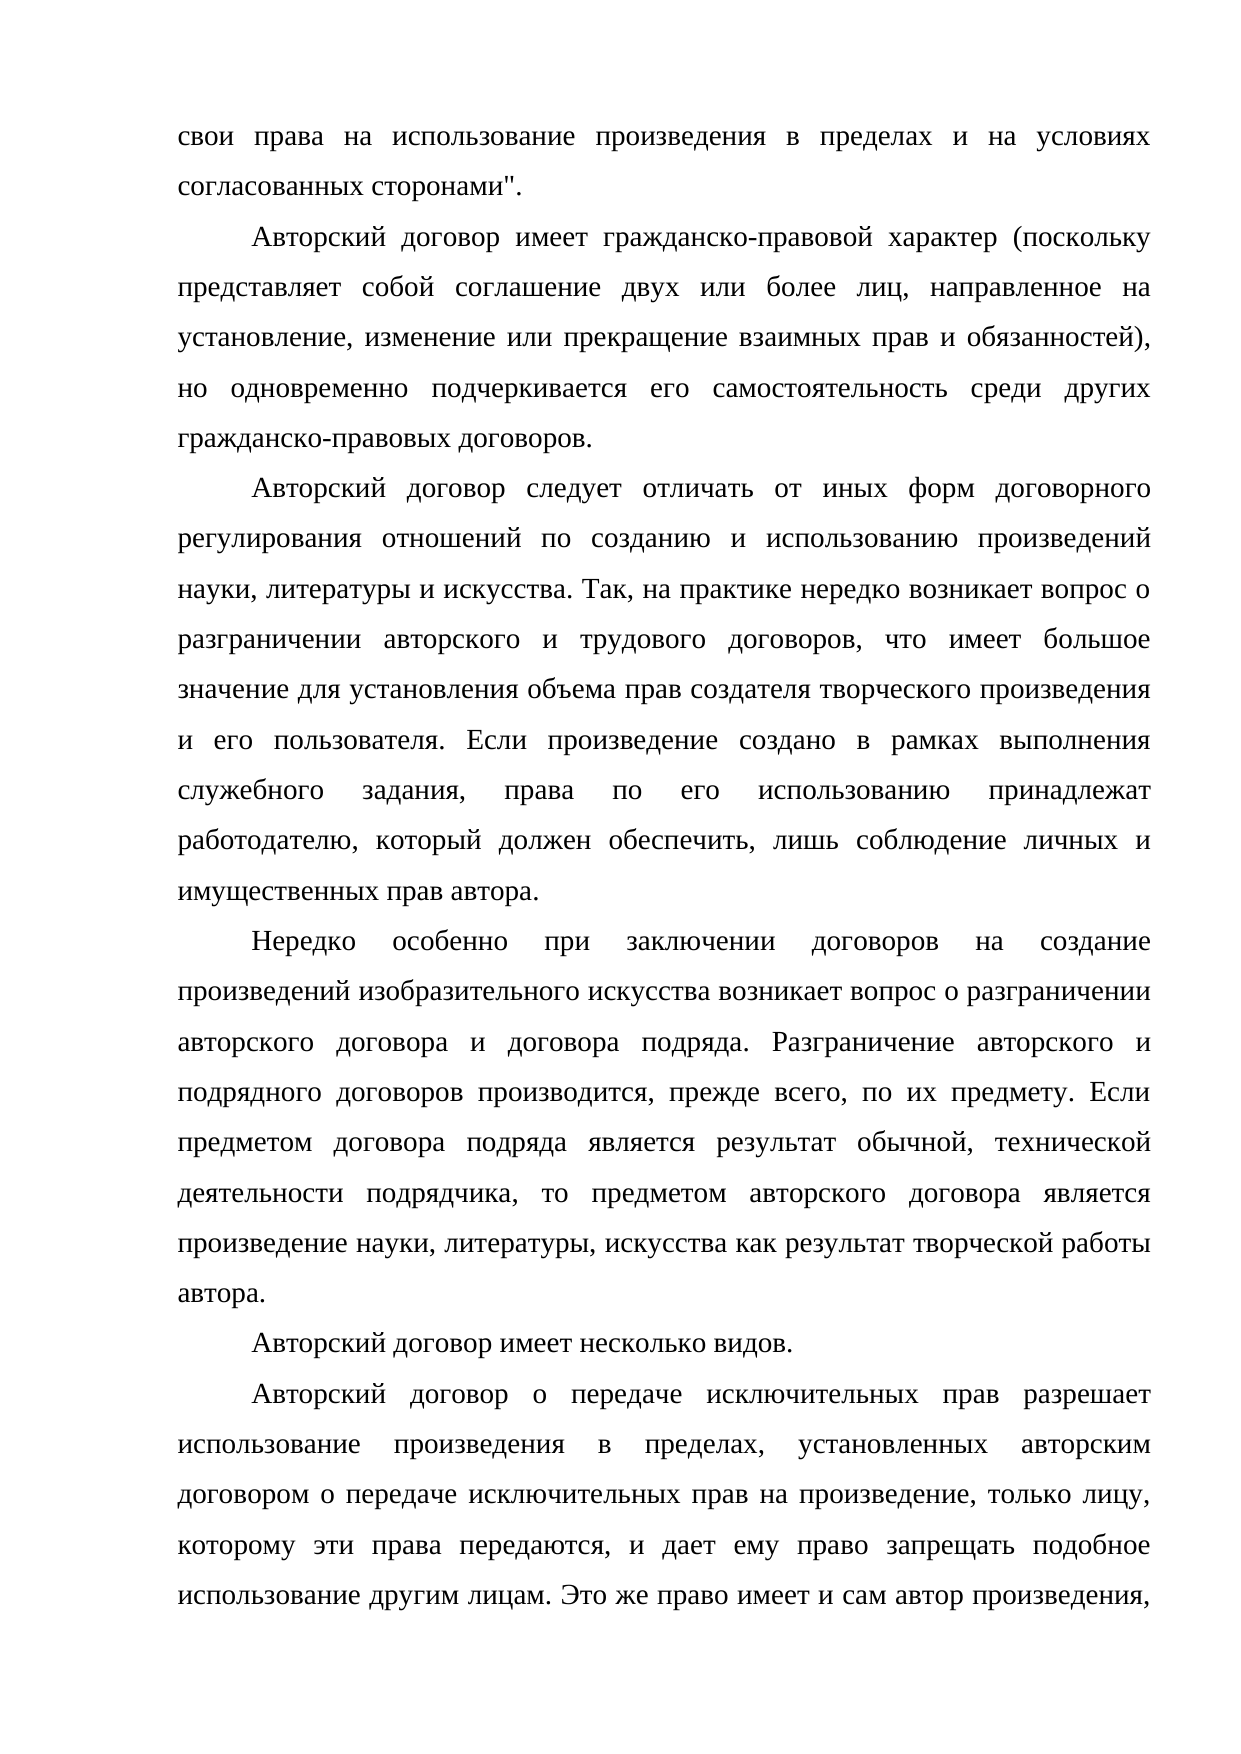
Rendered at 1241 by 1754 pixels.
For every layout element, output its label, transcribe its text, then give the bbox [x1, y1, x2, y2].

text Авторский договор следует отличать от иных форм договорного регулирования отношений по созданию и использованию произведений науки, литературы и искусства. Так, на практике нередко возникает вопрос о разграничении авторского и трудового договоров, что имеет большое значение для установления объема прав создателя творческого произведения и его пользователя. Если произведение создано в рамках выполнения служебного задания, права по его использованию принадлежат работодателю, который должен обеспечить, лишь соблюдение личных и имущественных прав автора. [177, 470, 1152, 906]
text Нередко особенно при заключении договоров на создание произведений изобразительного искусства возникает вопрос о разграничении авторского договора и договора подряда. Разграничение авторского и подрядного договоров производится, прежде всего, по их предмету. Если предметом договора подряда является результат обычной, технической деятельности подрядчика, то предметом авторского договора является произведение науки, литературы, искусства как результат творческой работы автора. [177, 923, 1152, 1309]
text Авторский договор имеет несколько видов. [177, 1326, 1152, 1359]
text Авторский договор имеет гражданско-правовой характер (поскольку представляет собой соглашение двух или более лиц, направленное на установление, изменение или прекращение взаимных прав и обязанностей), но одновременно подчеркивается его самостоятельность среди других гражданско-правовых договоров. [177, 219, 1152, 453]
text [177, 118, 1152, 202]
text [177, 1376, 1152, 1611]
